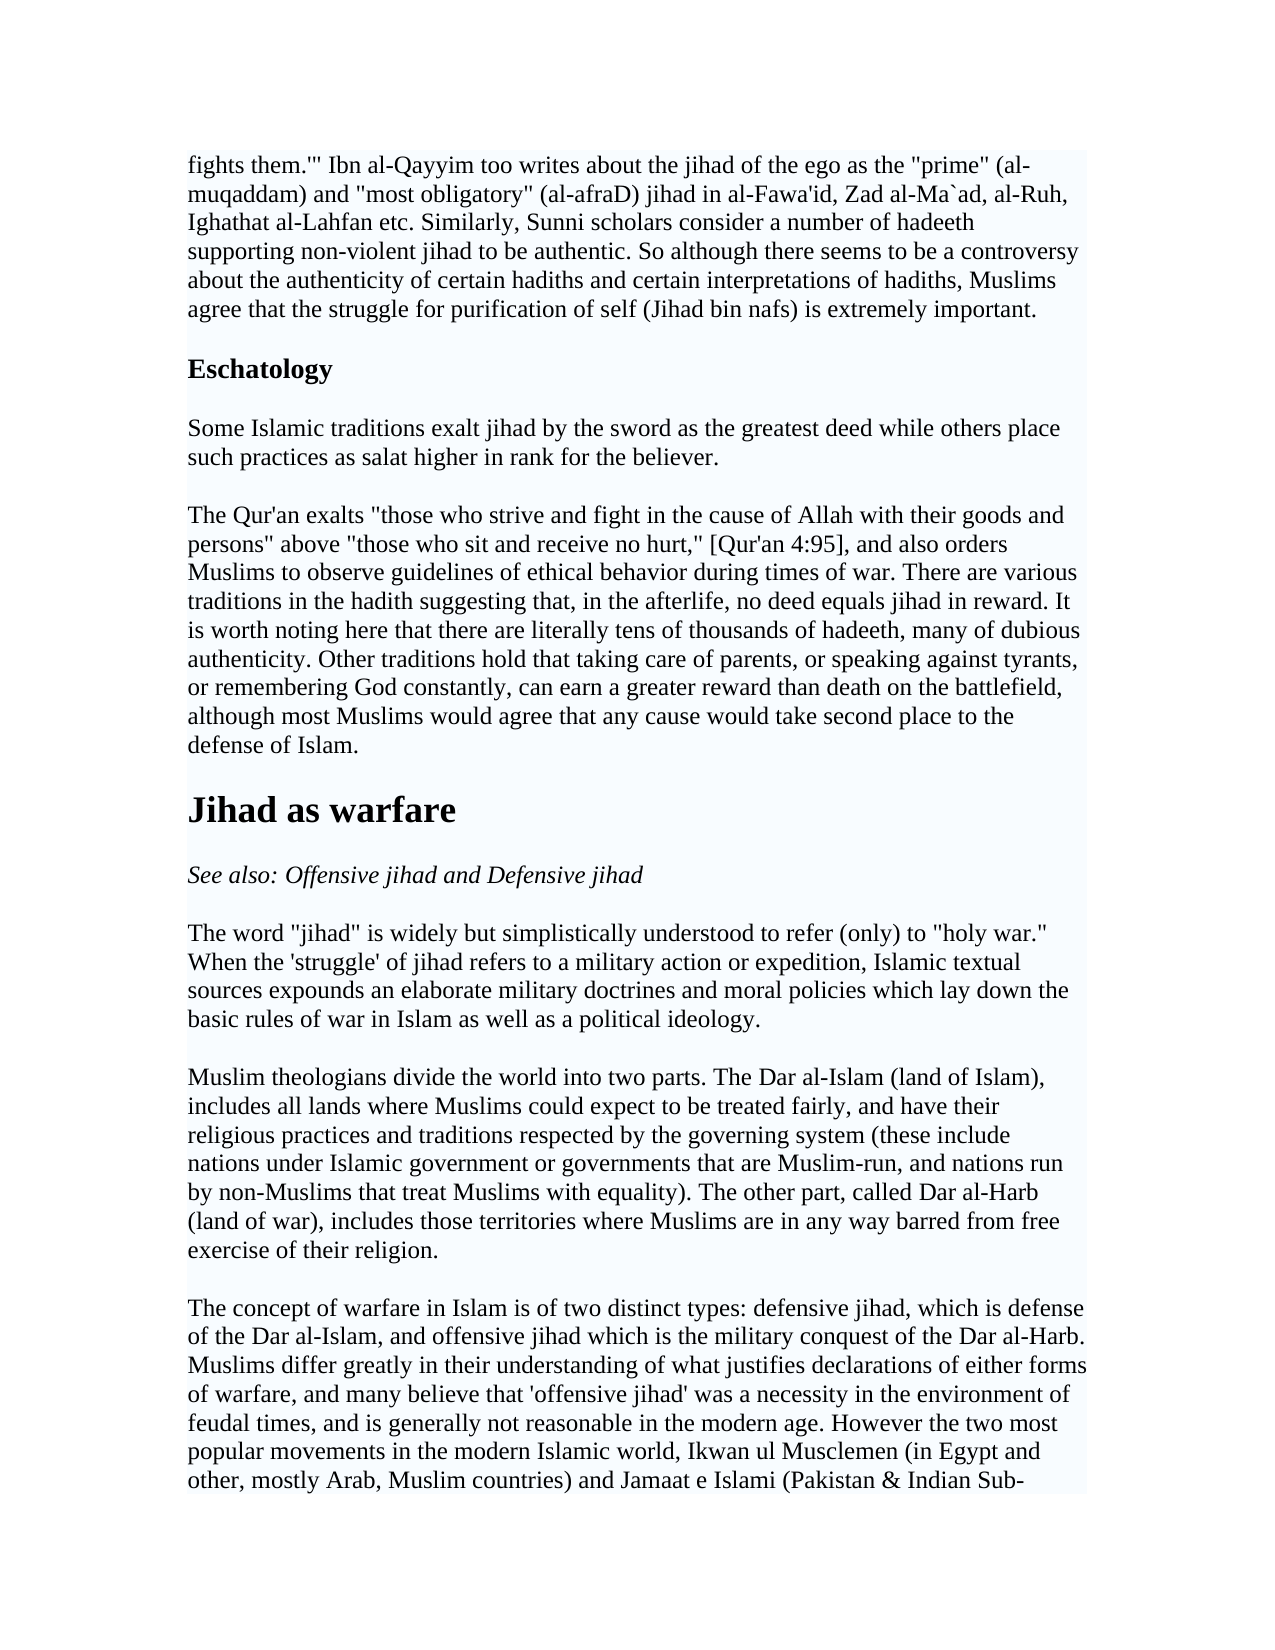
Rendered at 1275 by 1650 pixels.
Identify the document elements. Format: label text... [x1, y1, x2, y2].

text Jihad as warfare [187, 788, 1087, 831]
text The Qur'an exalts "those who strive and fight in the cause of Allah with their goods and persons" above "those who sit and receive no hurt," [Qur'an 4:95], and also orders Muslims to observe guidelines of ethical behavior during times of war. There are various traditions in the hadith suggesting that, in the afterlife, no deed equals jihad in reward. It is worth noting here that there are literally tens of thousands of hadeeth, many of dubious authenticity. Other traditions hold that taking care of parents, or speaking against tyrants, or remembering God constantly, can earn a greater reward than death on the battlefield, although most Muslims would agree that any cause would take second place to the defense of Islam. [187, 500, 1087, 759]
text Eschatology [187, 352, 1087, 384]
text The word "jihad" is widely but simplistically understood to refer (only) to "holy war." When the 'struggle' of jihad refers to a military action or expedition, Islamic textual sources expounds an elaborate military doctrines and moral policies which lay down the basic rules of war in Islam as well as a political ideology. [187, 918, 1087, 1033]
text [187, 1293, 1087, 1494]
text Muslim theologians divide the world into two parts. The Dar al-Islam (land of Islam), includes all lands where Muslims could expect to be treated fairly, and have their religious practices and traditions respected by the governing system (these include nations under Islamic government or governments that are Muslim-run, and nations run by non-Muslims that treat Muslims with equality). The other part, called Dar al-Harb (land of war), includes those territories where Muslims are in any way barred from free exercise of their religion. [187, 1062, 1087, 1263]
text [187, 150, 1087, 322]
text See also: Offensive jihad and Defensive jihad [187, 860, 1087, 889]
text Some Islamic traditions exalt jihad by the sword as the greatest deed while others place such practices as salat higher in rank for the believer. [187, 413, 1087, 471]
